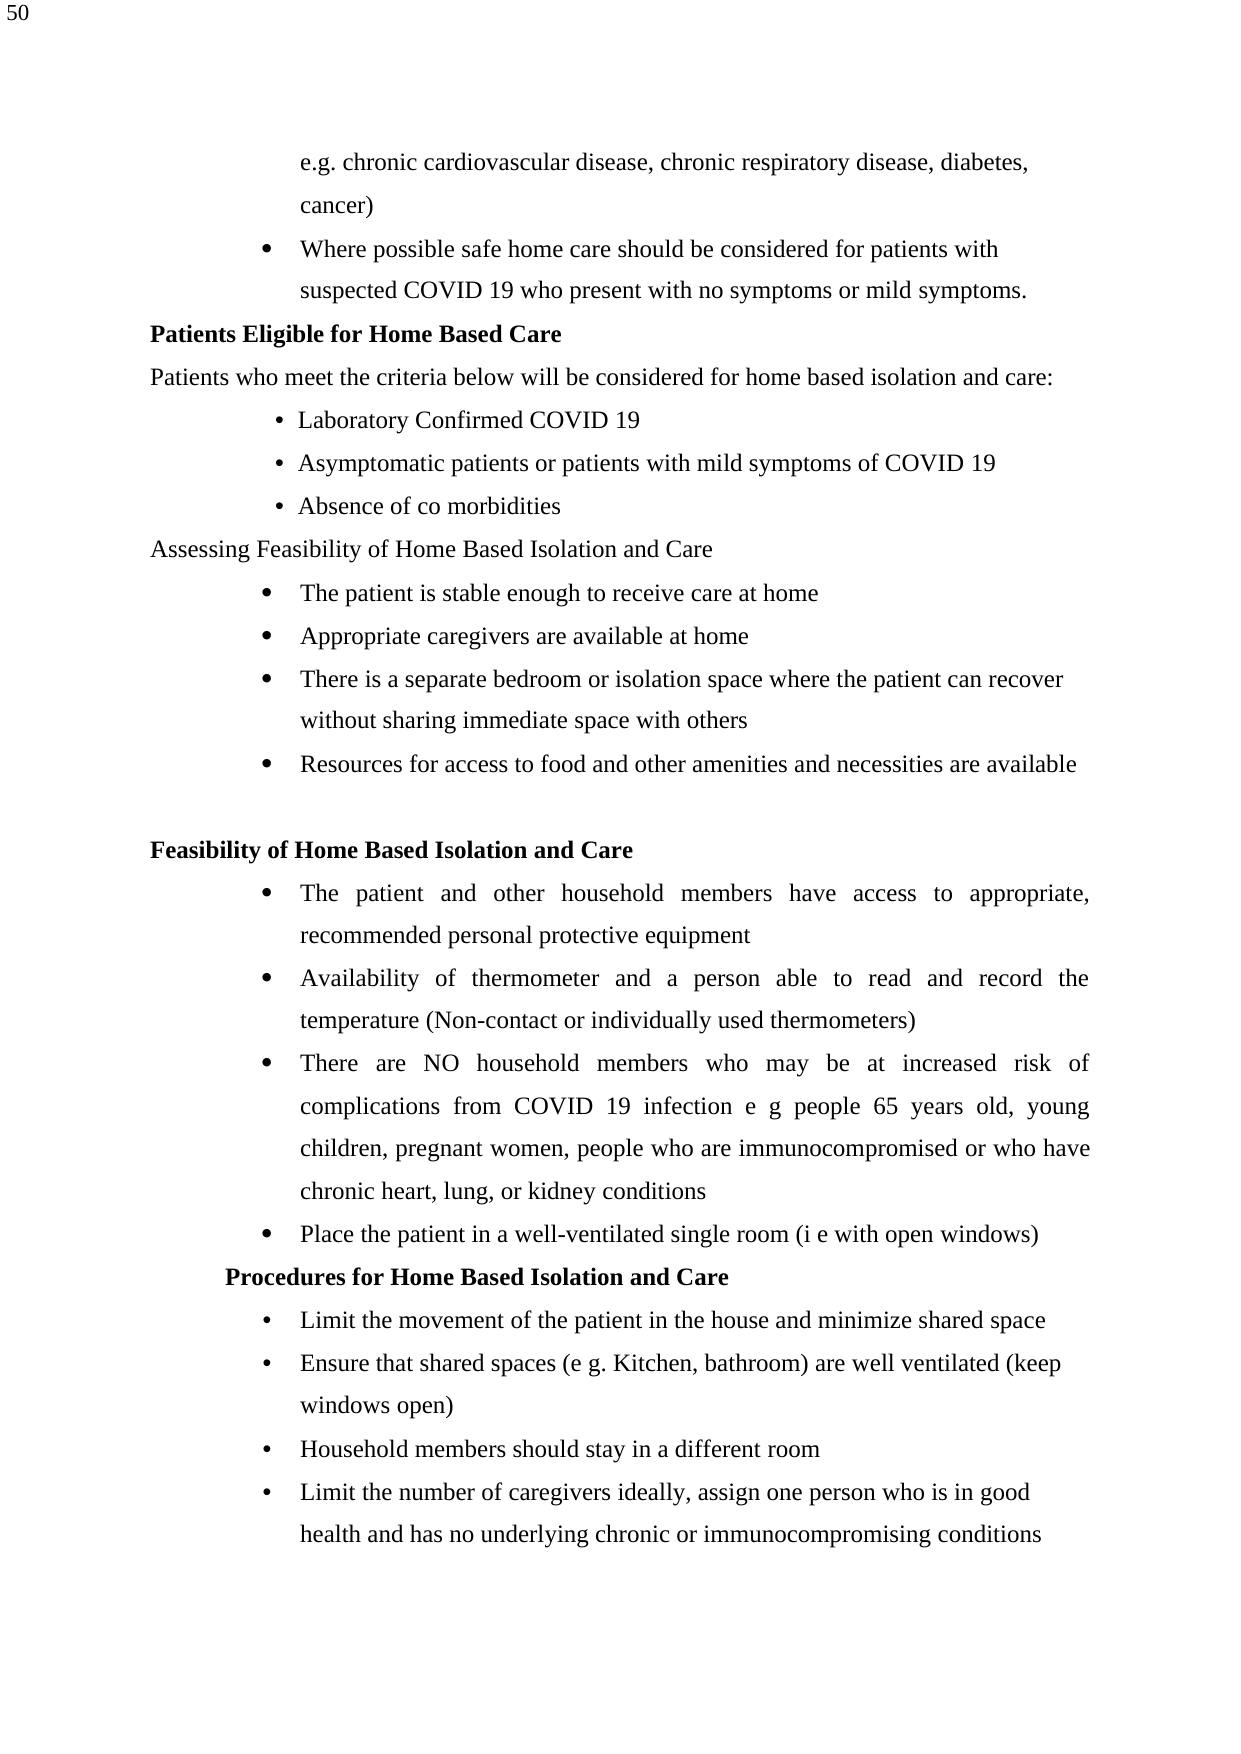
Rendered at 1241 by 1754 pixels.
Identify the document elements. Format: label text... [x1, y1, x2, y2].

list Place the patient in a well-ventilated single room (i e with open windows) [262, 1219, 1205, 1247]
list The patient and other household members have access to appropriate, recommended personal protective equipment [262, 878, 1090, 949]
subtitle Procedures for Home Based Isolation and Care [225, 1262, 1205, 1291]
list The patient is stable enough to receive care at home [262, 578, 1205, 606]
text e.g. chronic cardiovascular disease, chronic respiratory disease, diabetes, cancer) [300, 147, 1099, 219]
text Patients who meet the criteria below will be considered for home based isolation and care: [150, 362, 1205, 390]
list Asymptomatic patients or patients with mild symptoms of COVID 19 [275, 448, 1205, 477]
text Assessing Feasibility of Home Based Isolation and Care [150, 534, 1205, 563]
list Laboratory Confirmed COVID 19 [275, 405, 1205, 434]
list Availability of thermometer and a person able to read and record the temperature (Non-contact or individually used thermometers) [262, 963, 1090, 1034]
list Where possible safe home care should be considered for patients with suspected COVID 19 who present with no symptoms or mild symptoms. [262, 234, 1090, 304]
list There are NO household members who may be at increased risk of complications from COVID 19 infection e g people 65 years old, young children, pregnant women, people who are immunocompromised or who have chronic heart, lung, or kidney conditions [262, 1048, 1091, 1205]
list Appropriate caregivers are available at home [262, 621, 1205, 649]
list Absence of co morbidities [275, 491, 1205, 520]
list Household members should stay in a different room [262, 1433, 1205, 1462]
list Limit the movement of the patient in the house and minimize shared space [262, 1305, 1205, 1333]
subtitle Patients Eligible for Home Based Care [150, 319, 1205, 348]
list Ensure that shared spaces (e g. Kitchen, bathroom) are well ventilated (keep windows open) [262, 1348, 1090, 1419]
list Limit the number of caregivers ideally, assign one person who is in good health and has no underlying chronic or immunocompromising conditions [262, 1477, 1091, 1548]
list Resources for access to food and other amenities and necessities are available [262, 749, 1205, 778]
list There is a separate bedroom or isolation space where the patient can recover without sharing immediate space with others [262, 664, 1090, 734]
subtitle Feasibility of Home Based Isolation and Care [150, 836, 1205, 864]
